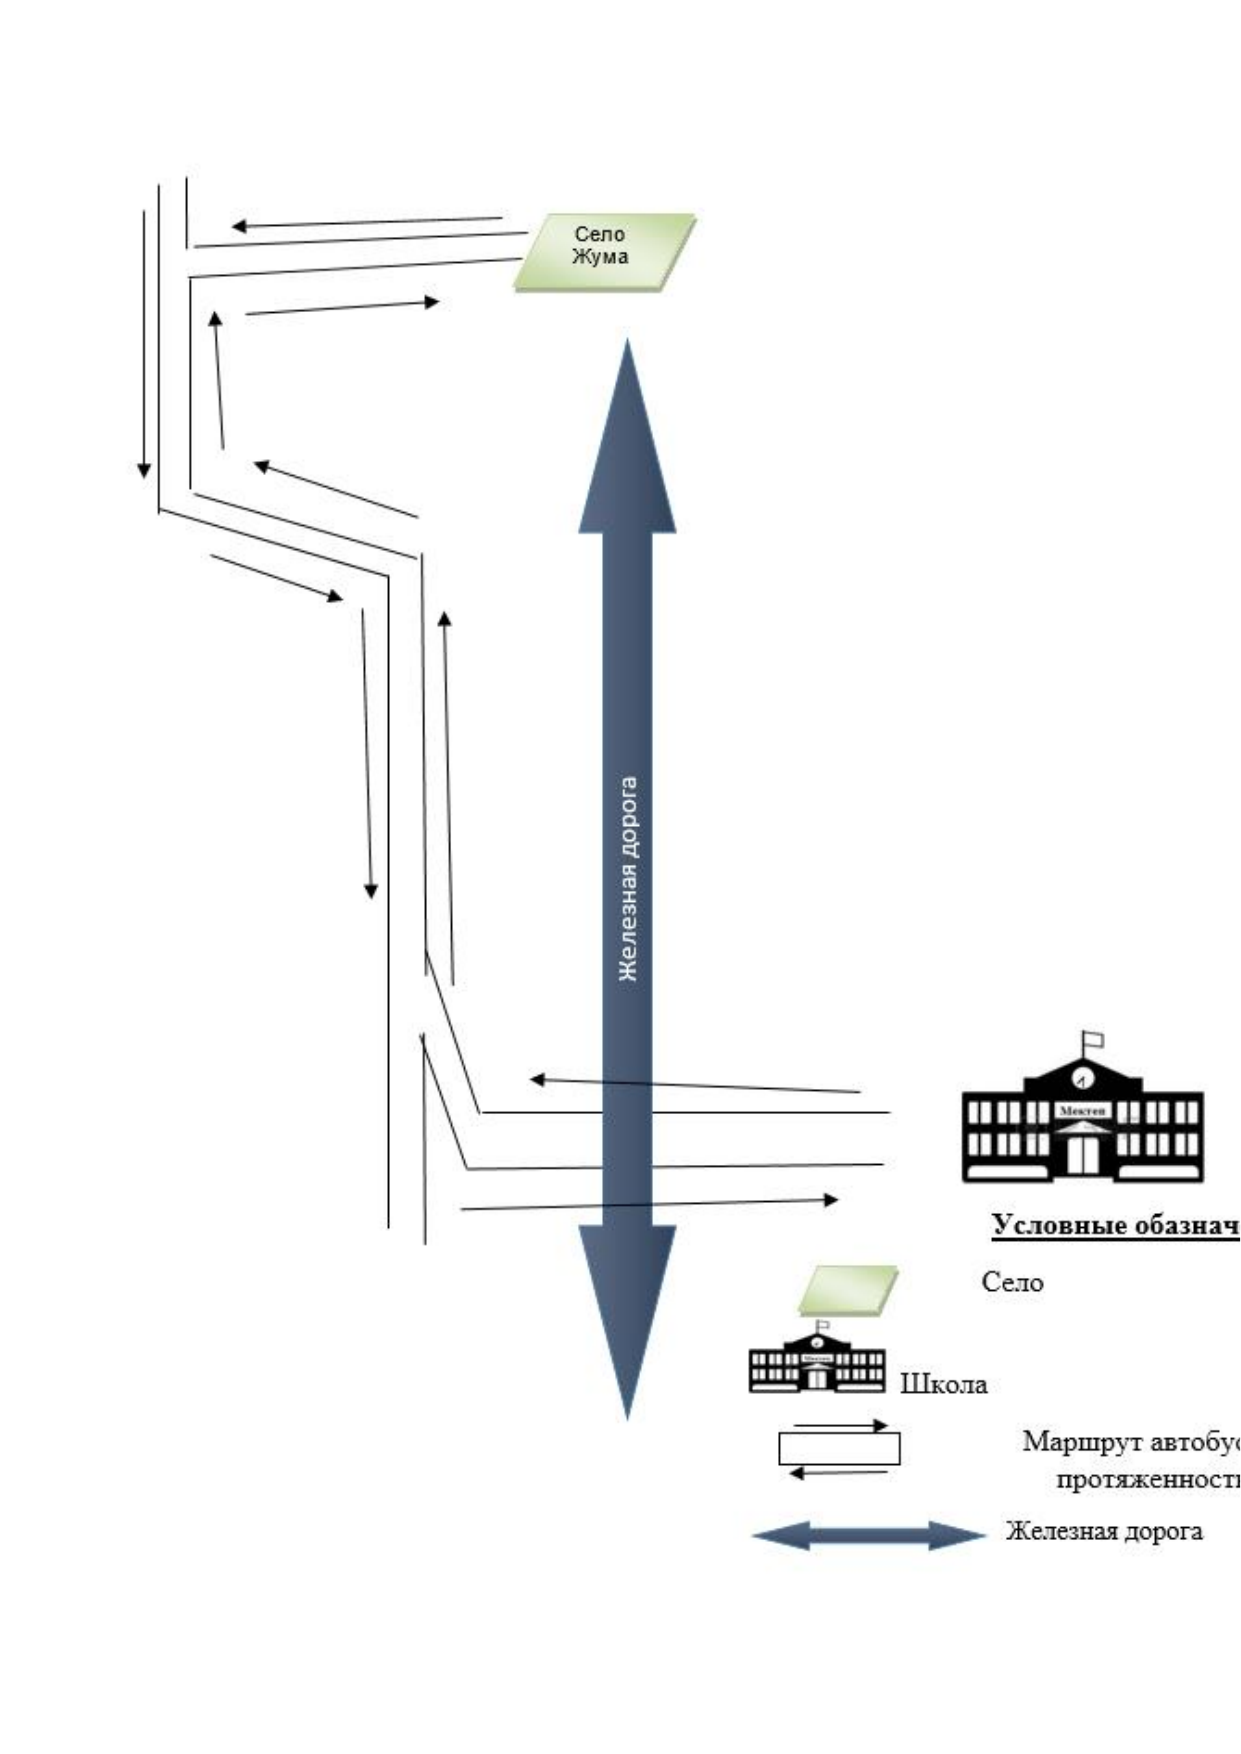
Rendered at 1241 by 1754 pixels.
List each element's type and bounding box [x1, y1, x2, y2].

picture [112, 150, 1241, 1590]
